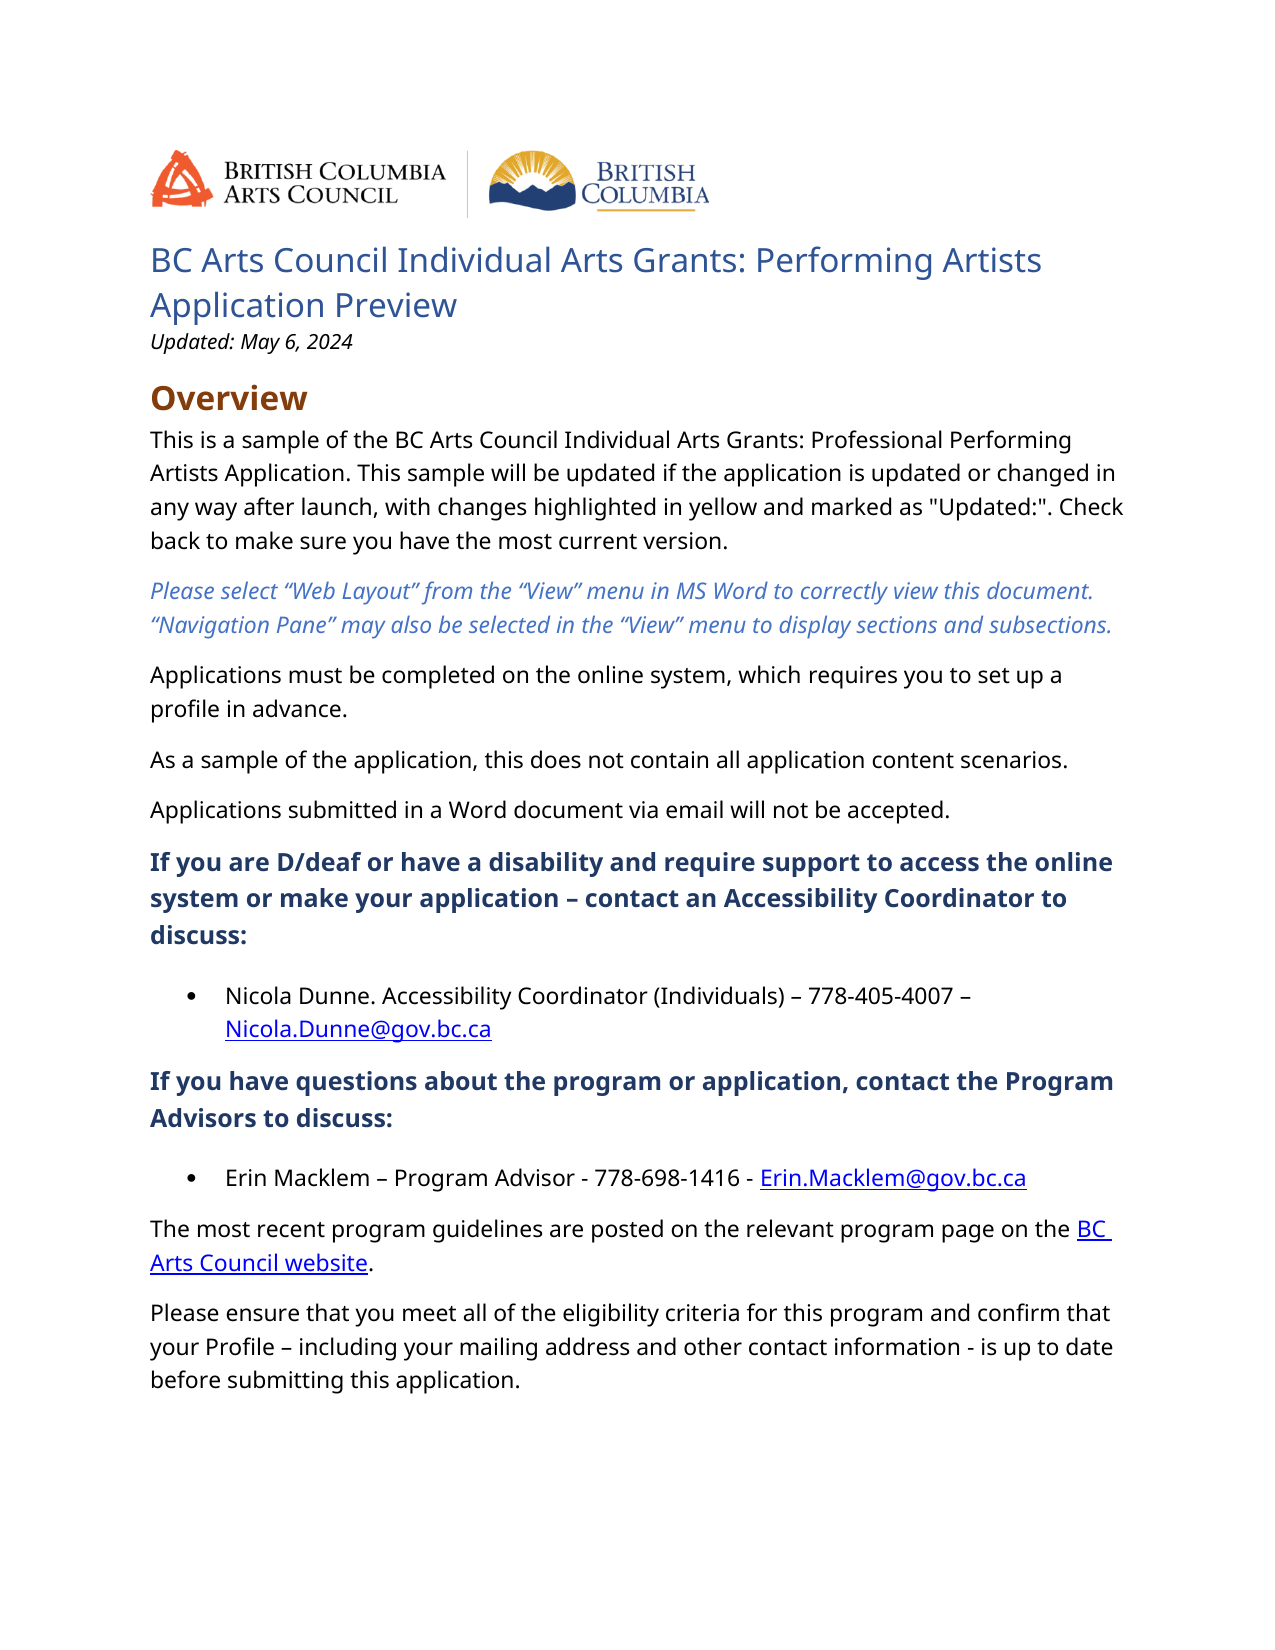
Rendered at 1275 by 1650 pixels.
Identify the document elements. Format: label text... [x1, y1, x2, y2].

list Nicola Dunne. Accessibility Coordinator (Individuals) – 778-405-4007 – Nicola.Dunne@gov.bc.ca [187, 980, 1125, 1045]
text As a sample of the application, this does not contain all application content scenarios. [150, 743, 1125, 775]
text Please select “Web Layout” from the “View” menu in MS Word to correctly view this document. “Navigation Pane” may also be selected in the “View” menu to display sections and subsections. [150, 575, 1125, 640]
text Applications must be completed on the online system, which requires you to set up a profile in advance. [150, 659, 1125, 724]
text Updated: May 6, 2024 [150, 327, 1125, 356]
picture [150, 150, 710, 218]
list Erin Macklem – Program Advisor - 778-698-1416 - Erin.Macklem@gov.bc.ca [187, 1162, 1125, 1194]
subtitle BC Arts Council Individual Arts Grants: Performing Artists Application Preview [150, 236, 1125, 327]
text This is a sample of the BC Arts Council Individual Arts Grants: Professional Performing Artists Application. This sample will be updated if the application is updated or changed in any way after launch, with changes highlighted in yellow and marked as "Updated:". Check back to make sure you have the most current version. [150, 423, 1125, 556]
subtitle Overview [150, 374, 1125, 420]
text The most recent program guidelines are posted on the relevant program page on the BC Arts Council website. [150, 1213, 1125, 1278]
text Please ensure that you meet all of the eligibility criteria for this program and confirm that your Profile – including your mailing address and other contact information - is up to date before submitting this application. [150, 1297, 1125, 1396]
subtitle If you have questions about the program or application, contact the Program Advisors to discuss: [150, 1064, 1125, 1135]
text Applications submitted in a Word document via email will not be accepted. [150, 794, 1125, 825]
subtitle If you are D/deaf or have a disability and require support to access the online system or make your application – contact an Accessibility Coordinator to discuss: [150, 844, 1125, 952]
